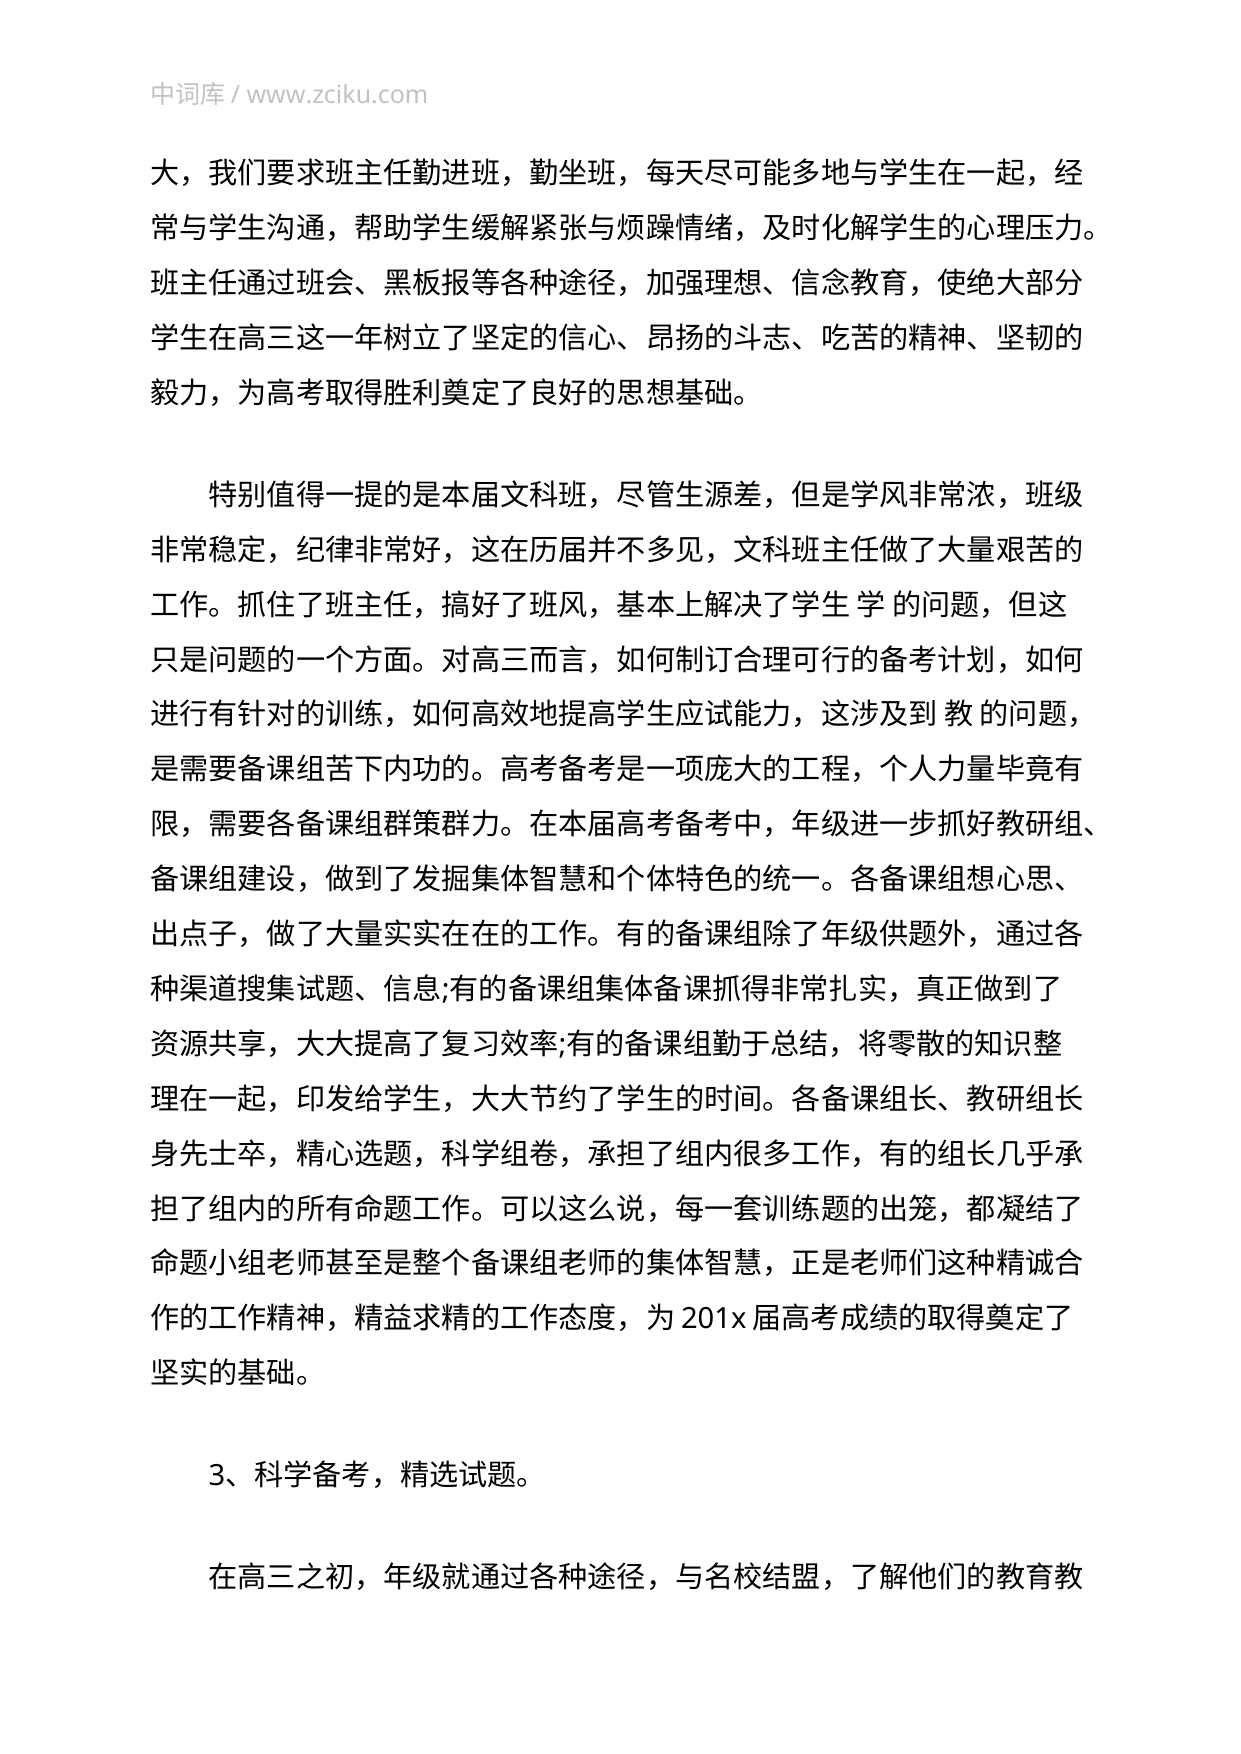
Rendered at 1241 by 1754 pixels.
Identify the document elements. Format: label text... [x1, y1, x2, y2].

text 3、科学备考，精选试题。 [150, 1452, 1090, 1494]
text 特别值得一提的是本届文科班，尽管生源差，但是学风非常浓，班级非常稳定，纪律非常好，这在历届并不多见，文科班主任做了大量艰苦的工作。抓住了班主任，搞好了班风，基本上解决了学生 学 的问题，但这只是问题的一个方面。对高三而言，如何制订合理可行的备考计划，如何进行有针对的训练，如何高效地提高学生应试能力，这涉及到 教 的问题，是需要备课组苦下内功的。高考备考是一项庞大的工程，个人力量毕竟有限，需要各备课组群策群力。在本届高考备考中，年级进一步抓好教研组、备课组建设，做到了发掘集体智慧和个体特色的统一。各备课组想心思、出点子，做了大量实实在在的工作。有的备课组除了年级供题外，通过各种渠道搜集试题、信息;有的备课组集体备课抓得非常扎实，真正做到了资源共享，大大提高了复习效率;有的备课组勤于总结，将零散的知识整理在一起，印发给学生，大大节约了学生的时间。各备课组长、教研组长身先士卒，精心选题，科学组卷，承担了组内很多工作，有的组长几乎承担了组内的所有命题工作。可以这么说，每一套训练题的出笼，都凝结了命题小组老师甚至是整个备课组老师的集体智慧，正是老师们这种精诚合作的工作精神，精益求精的工作态度，为201x届高考成绩的取得奠定了坚实的基础。 [150, 471, 1090, 1392]
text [150, 1554, 1090, 1596]
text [150, 150, 1090, 412]
